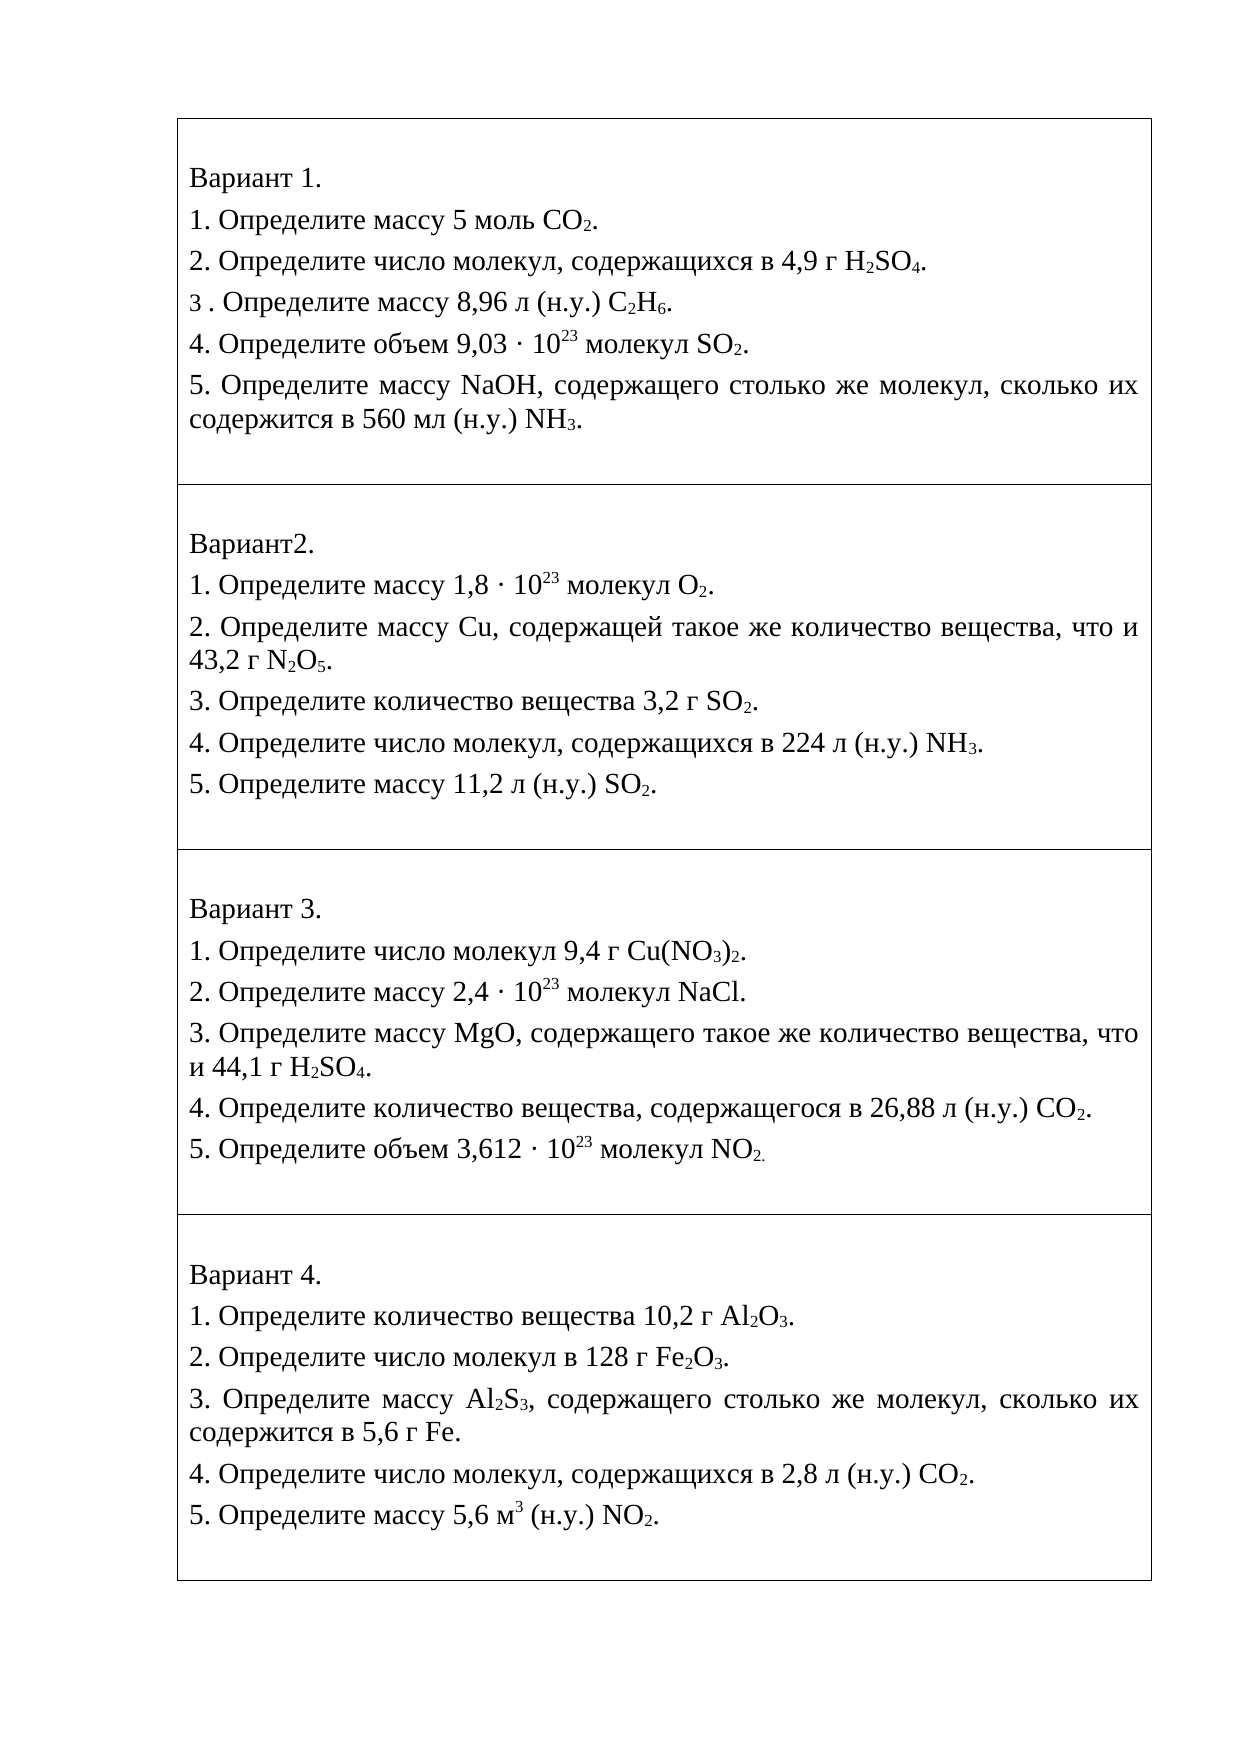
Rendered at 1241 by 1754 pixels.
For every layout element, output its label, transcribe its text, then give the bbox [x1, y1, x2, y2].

table_cell Вариант2. 1. Определите массу 1,8 · 1023 молекул O2. 2. Определите массу Cu, содержащей такое же количество вещества, что и 43,2 г N2O5. 3. Определите количество вещества 3,2 г SO2. 4. Определите число молекул, содержащихся в 224 л (н.у.) NH3. 5. Определите массу 11,2 л (н.у.) SO2. [178, 485, 1151, 849]
table_cell Вариант 4. 1. Определите количество вещества 10,2 г Al2O3. 2. Определите число молекул в 128 г Fe2O3. 3. Определите массу Al2S3, содержащего столько же молекул, сколько их содержится в 5,6 г Fe. 4. Определите число молекул, содержащихся в 2,8 л (н.у.) CO2. 5. Определите массу 5,6 м3 (н.у.) NO2. [178, 1215, 1151, 1580]
table_cell Вариант 3. 1. Определите число молекул 9,4 г Cu(NO3)2. 2. Определите массу 2,4 · 1023 молекул NaCl. 3. Определите массу MgO, содержащего такое же количество вещества, что и 44,1 г H2SO4. 4. Определите количество вещества, содержащегося в 26,88 л (н.у.) CO2. 5. Определите объем 3,612 · 1023 молекул NO2. [178, 850, 1151, 1214]
table_header Вариант 1. 1. Определите массу 5 моль CO2. 2. Определите число молекул, содержащихся в 4,9 г H2SO4. 3 . Определите массу 8,96 л (н.у.) C2H6. 4. Определите объем 9,03 · 1023 молекул SO2. 5. Определите массу NaOH, содержащего столько же молекул, сколько их содержится в 560 мл (н.у.) NH3. [178, 119, 1151, 483]
